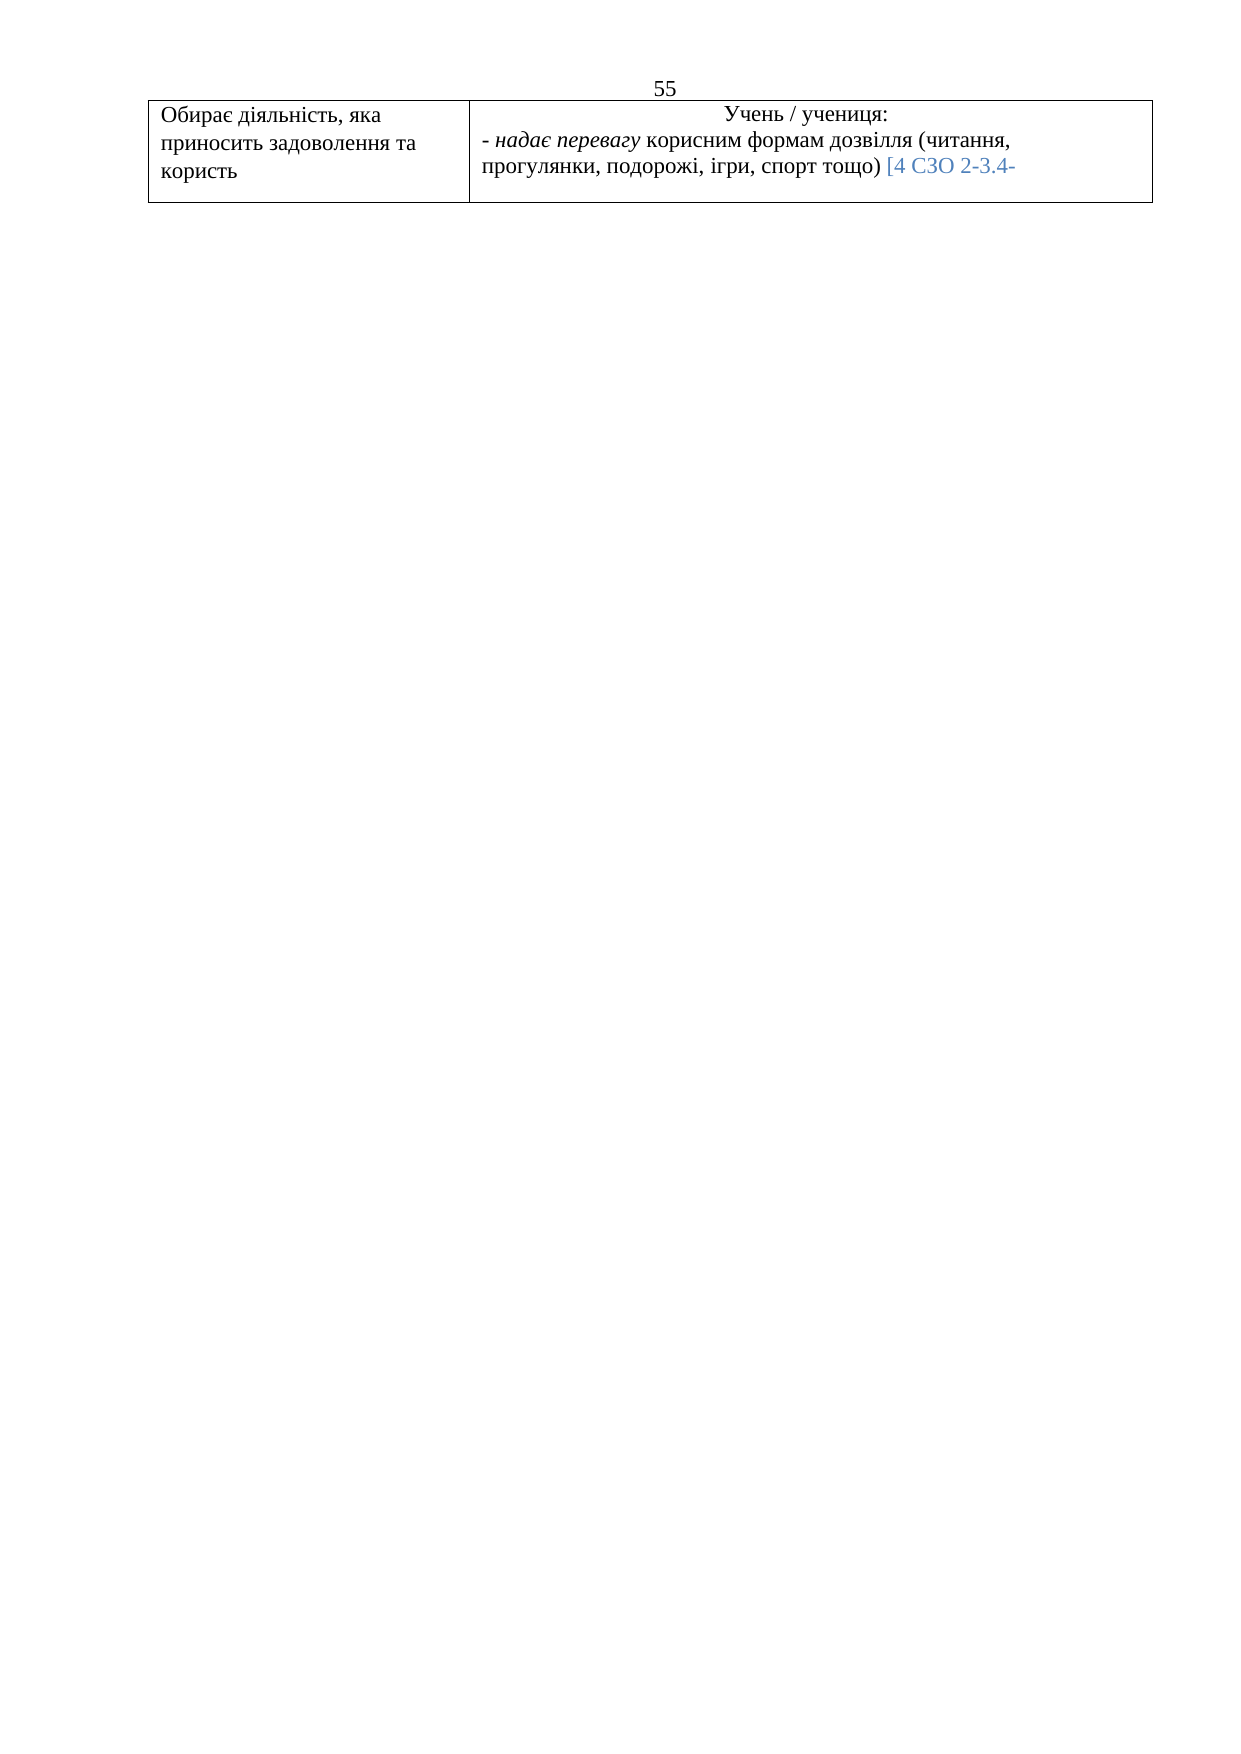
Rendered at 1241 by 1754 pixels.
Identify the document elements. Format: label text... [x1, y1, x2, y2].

table_cell Учень / учениця: - надає перевагу корисним формам дозвілля (читання, прогулянки, подорожі, ігри, спорт тощо) [4 СЗО 2-3.4- [470, 101, 1152, 202]
table_cell Обирає діяльність, яка приносить задоволення та користь [149, 101, 469, 202]
